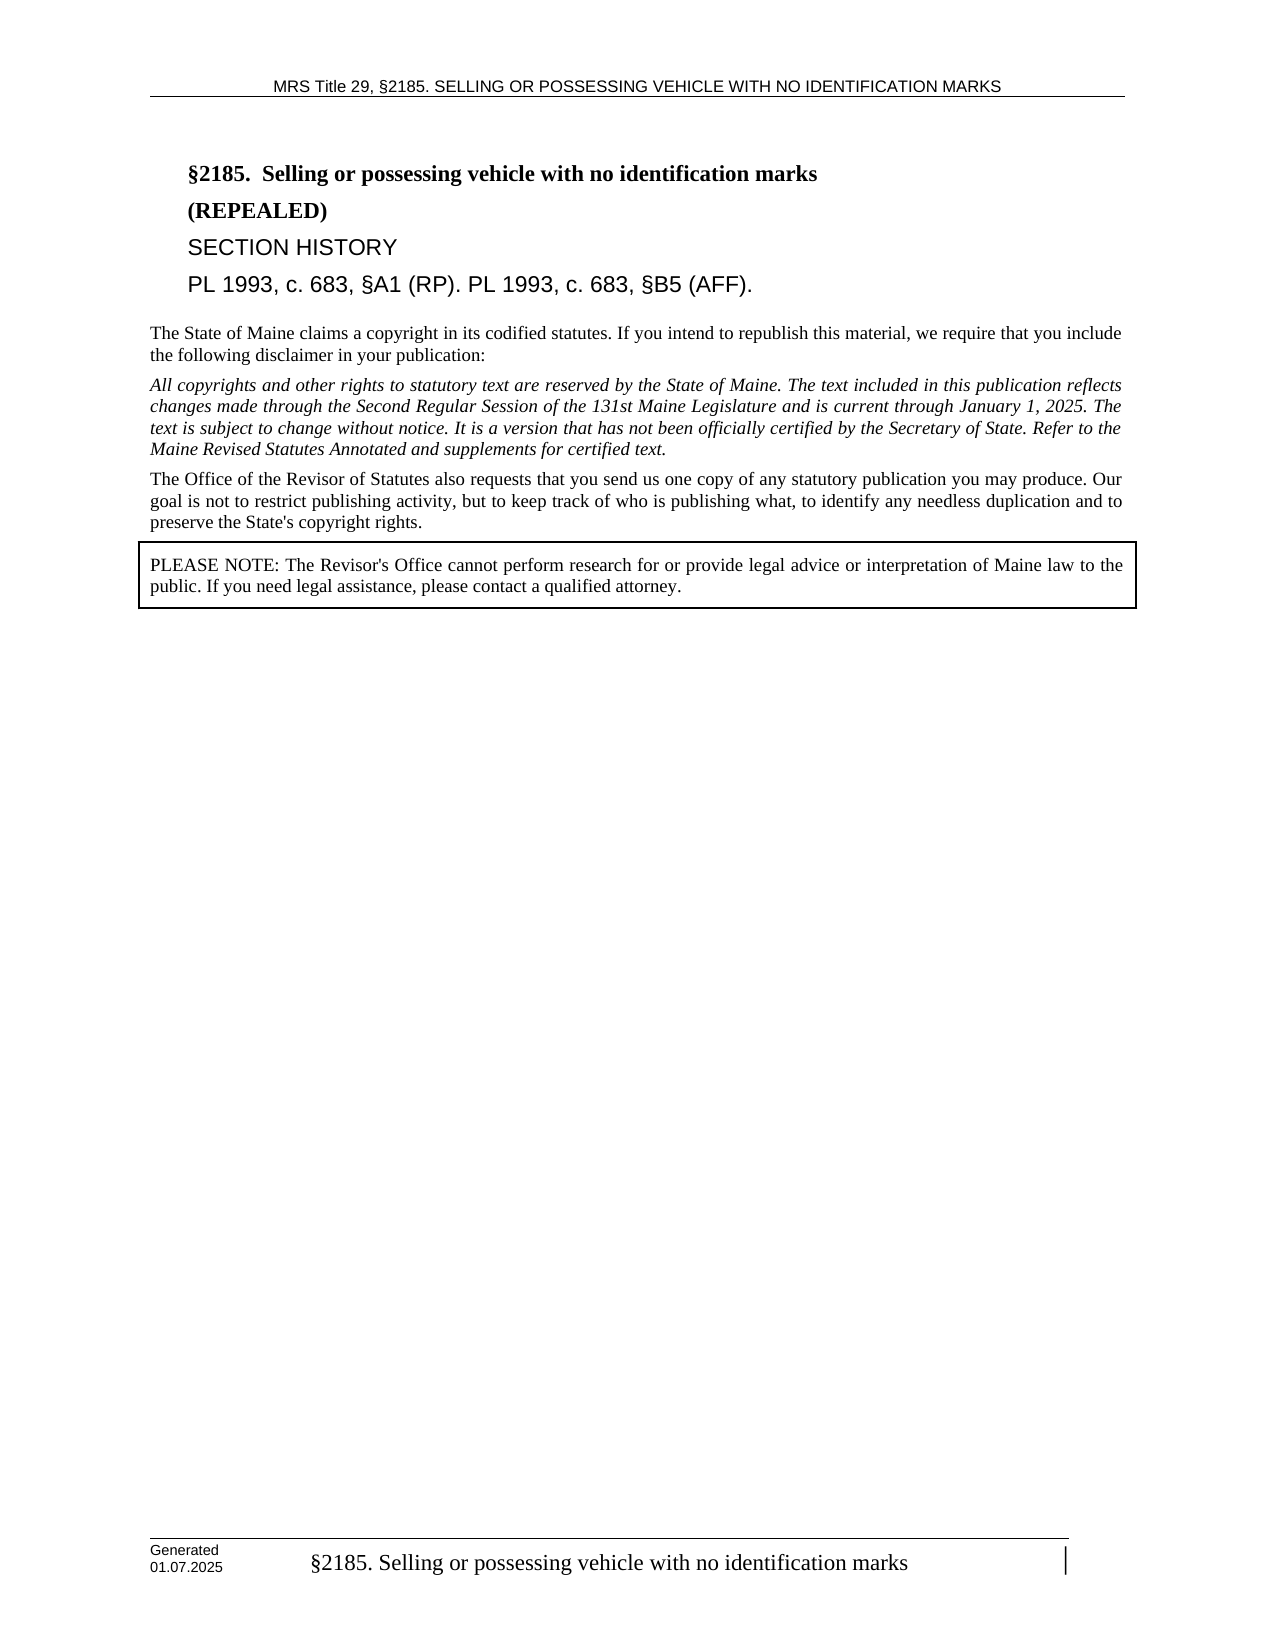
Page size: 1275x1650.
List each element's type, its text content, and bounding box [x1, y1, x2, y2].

text PL 1993, c. 683, §A1 (RP). PL 1993, c. 683, §B5 (AFF). [187, 271, 1125, 297]
text The State of Maine claims a copyright in its codified statutes. If you intend to republish this material, we require that you include the following disclaimer in your publication: [150, 322, 1125, 365]
text (REPEALED) [187, 197, 1125, 223]
text The Office of the Revisor of Statutes also requests that you send us one copy of any statutory publication you may produce. Our goal is not to restrict publishing activity, but to keep track of who is publishing what, to identify any needless duplication and to preserve the State's copyright rights. [150, 468, 1125, 533]
text All copyrights and other rights to statutory text are reserved by the State of Maine. The text included in this publication reflects changes made through the Second Regular Session of the 131st Maine Legislature and is current through January 1, 2025 . The text is subject to change without notice. It is a version that has not been officially certified by the Secretary of State. Refer to the Maine Revised Statutes Annotated and supplements for certified text. [150, 373, 1125, 460]
text §2185. Selling or possessing vehicle with no identification marks [187, 160, 1125, 187]
text PLEASE NOTE: The Revisor's Office cannot perform research for or provide legal advice or interpretation of Maine law to the public. If you need legal assistance, please contact a qualified attorney. [140, 543, 1135, 607]
text SECTION HISTORY [187, 234, 1125, 260]
